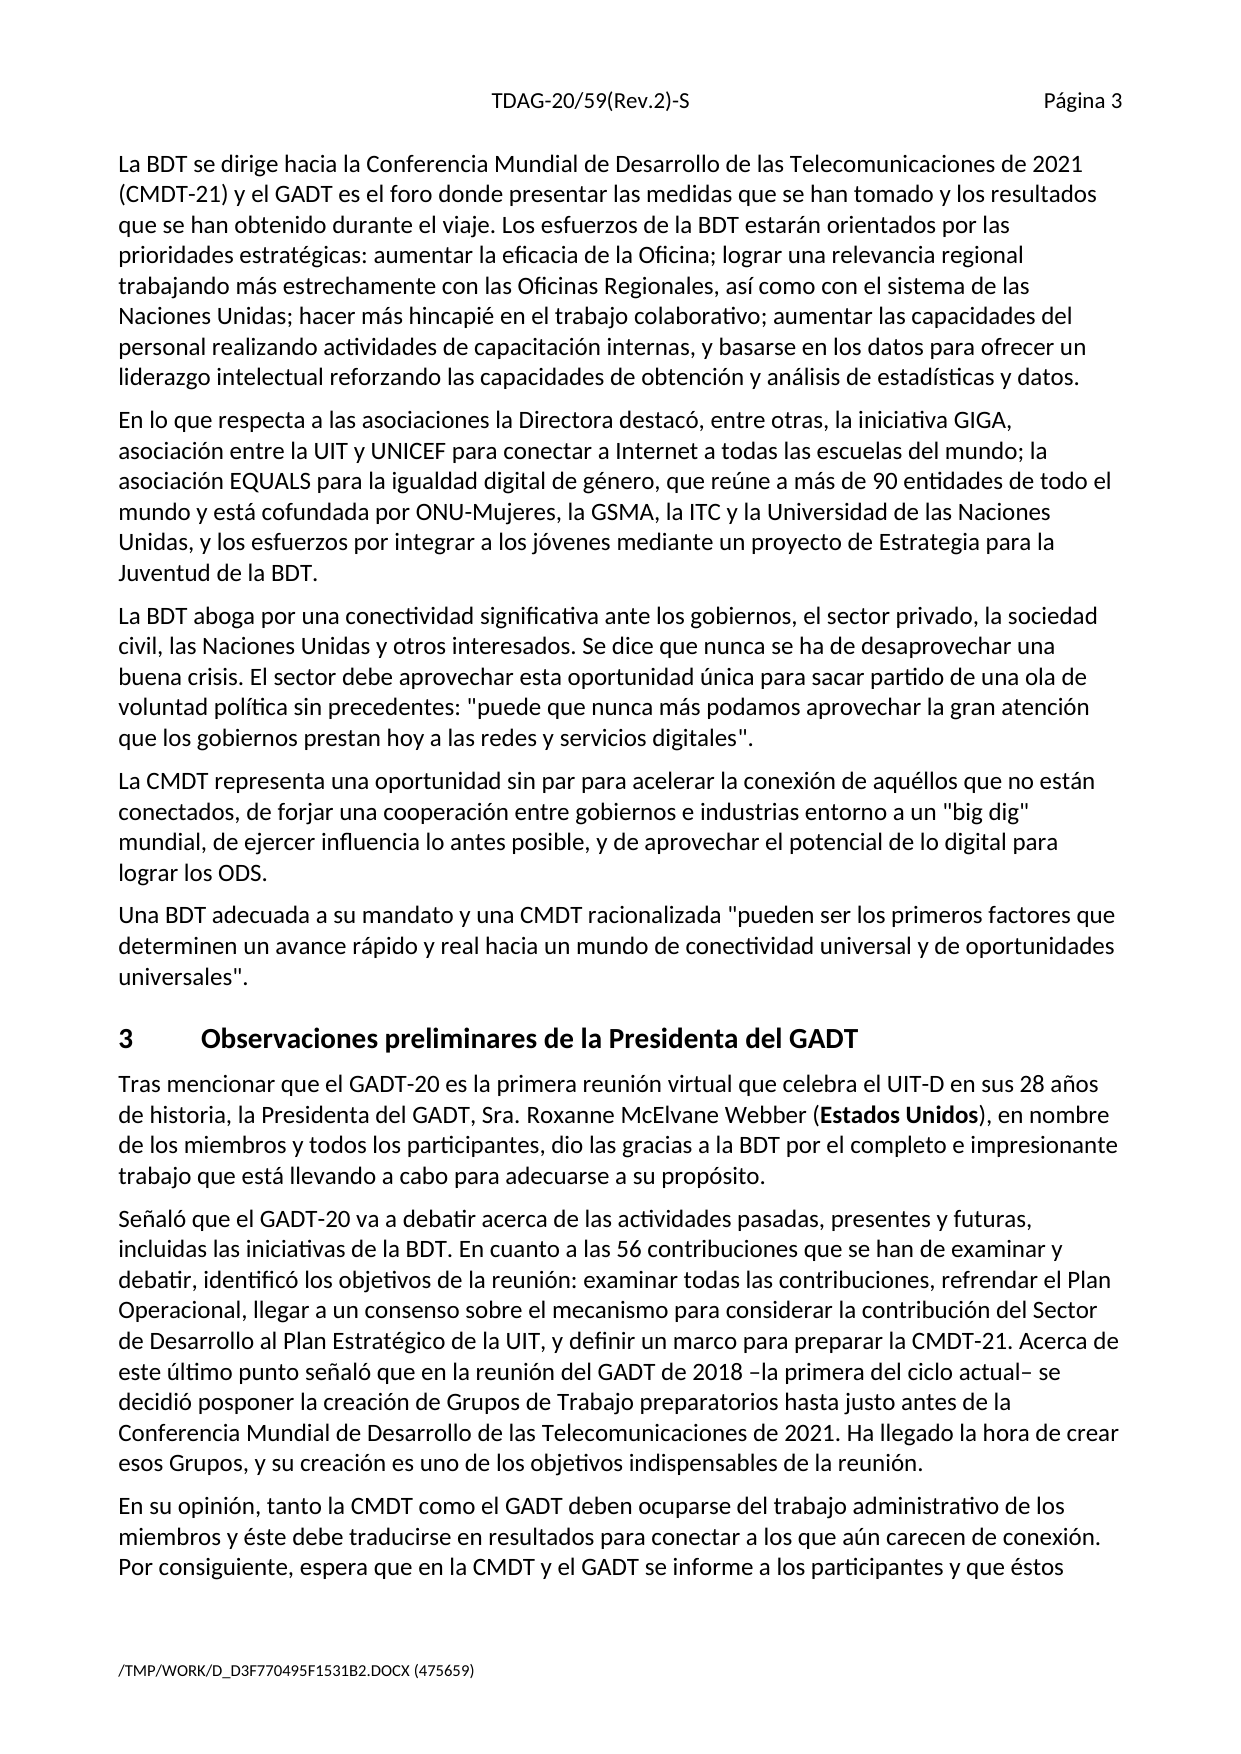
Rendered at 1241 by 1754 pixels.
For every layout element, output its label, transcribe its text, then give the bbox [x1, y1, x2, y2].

text La BDT se dirige hacia la Conferencia Mundial de Desarrollo de las Telecomunicaciones de 2021 (CMDT-21) y el GADT es el foro donde presentar las medidas que se han tomado y los resultados que se han obtenido durante el viaje. Los esfuerzos de la BDT estarán orientados por las prioridades estratégicas: aumentar la eficacia de la Oficina; lograr una relevancia regional trabajando más estrechamente con las Oficinas Regionales, así como con el sistema de las Naciones Unidas; hacer más hincapié en el trabajo colaborativo; aumentar las capacidades del personal realizando actividades de capacitación internas, y basarse en los datos para ofrecer un liderazgo intelectual reforzando las capacidades de obtención y análisis de estadísticas y datos. [118, 148, 1122, 392]
text Señaló que el GADT-20 va a debatir acerca de las actividades pasadas, presentes y futuras, incluidas las iniciativas de la BDT. En cuanto a las 56 contribuciones que se han de examinar y debatir, identificó los objetivos de la reunión: examinar todas las contribuciones, refrendar el Plan Operacional, llegar a un consenso sobre el mecanismo para considerar la contribución del Sector de Desarrollo al Plan Estratégico de la UIT, y definir un marco para preparar la CMDT-21. Acerca de este último punto señaló que en la reunión del GADT de 2018 –la primera del ciclo actual– se decidió posponer la creación de Grupos de Trabajo preparatorios hasta justo antes de la Conferencia Mundial de Desarrollo de las Telecomunicaciones de 2021. Ha llegado la hora de crear esos Grupos, y su creación es uno de los objetivos indispensables de la reunión. [118, 1203, 1122, 1478]
subtitle 3 Observaciones preliminares de la Presidenta del GADT [118, 1020, 1122, 1056]
text La CMDT representa una oportunidad sin par para acelerar la conexión de aquéllos que no están conectados, de forjar una cooperación entre gobiernos e industrias entorno a un "big dig" mundial, de ejercer influencia lo antes posible, y de aprovechar el potencial de lo digital para lograr los ODS. [118, 765, 1122, 887]
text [118, 1490, 1122, 1582]
text La BDT aboga por una conectividad significativa ante los gobiernos, el sector privado, la sociedad civil, las Naciones Unidas y otros interesados. Se dice que nunca se ha de desaprovechar una buena crisis. El sector debe aprovechar esta oportunidad única para sacar partido de una ola de voluntad política sin precedentes: "puede que nunca más podamos aprovechar la gran atención que los gobiernos prestan hoy a las redes y servicios digitales". [118, 600, 1122, 753]
text Tras mencionar que el GADT-20 es la primera reunión virtual que celebra el UIT-D en sus 28 años de historia, la Presidenta del GADT, Sra. Roxanne McElvane Webber (Estados Unidos), en nombre de los miembros y todos los participantes, dio las gracias a la BDT por el completo e impresionante trabajo que está llevando a cabo para adecuarse a su propósito. [118, 1068, 1122, 1191]
text Una BDT adecuada a su mandato y una CMDT racionalizada "pueden ser los primeros factores que determinen un avance rápido y real hacia un mundo de conectividad universal y de oportunidades universales". [118, 900, 1122, 991]
text En lo que respecta a las asociaciones la Directora destacó, entre otras, la iniciativa GIGA, asociación entre la UIT y UNICEF para conectar a Internet a todas las escuelas del mundo; la asociación EQUALS para la igualdad digital de género, que reúne a más de 90 entidades de todo el mundo y está cofundada por ONU-Mujeres, la GSMA, la ITC y la Universidad de las Naciones Unidas, y los esfuerzos por integrar a los jóvenes mediante un proyecto de Estrategia para la Juventud de la BDT. [118, 404, 1122, 587]
